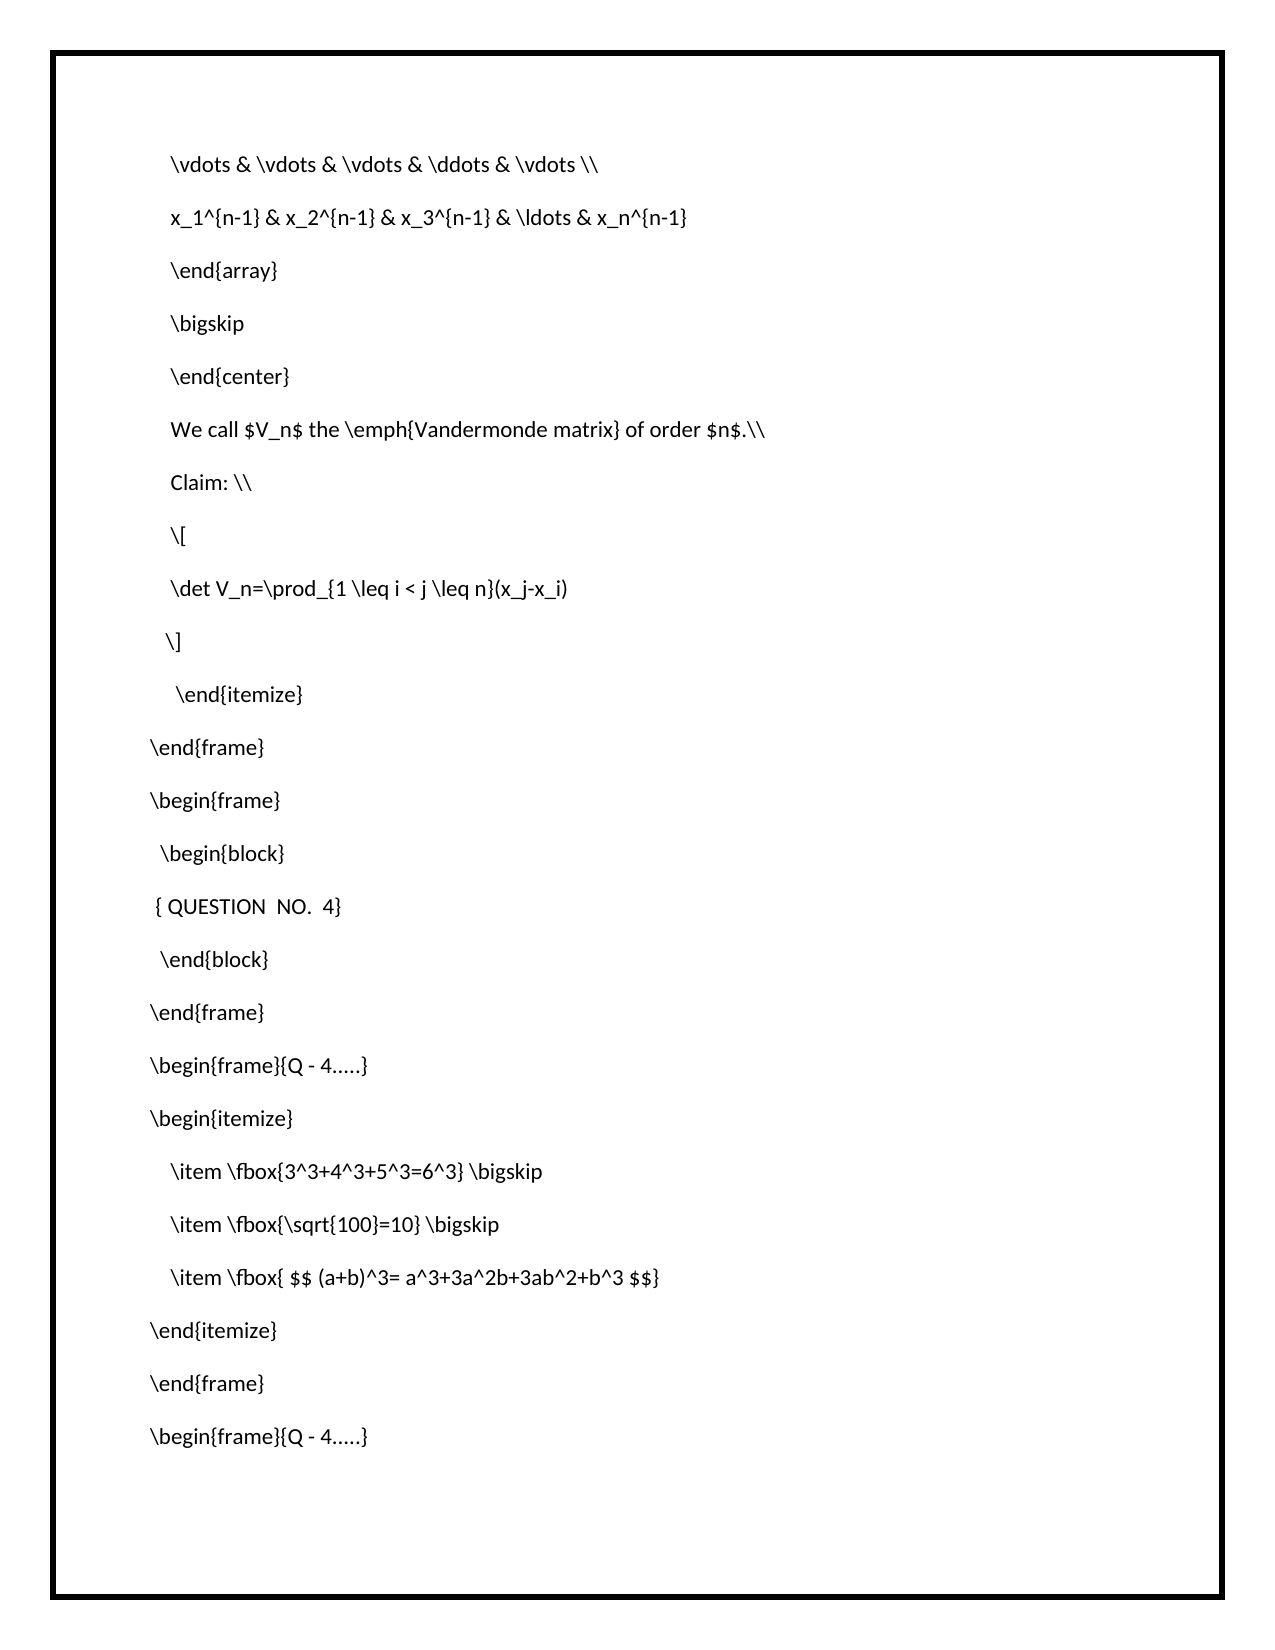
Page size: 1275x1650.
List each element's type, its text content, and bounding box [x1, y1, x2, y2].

text \begin{block} [150, 839, 1125, 867]
text \begin{frame}{Q - 4.....} [150, 1051, 1125, 1079]
text \det V_n=\prod_{1 \leq i < j \leq n}(x_j-x_i) [150, 574, 1125, 602]
text \begin{itemize} [150, 1104, 1125, 1132]
text \end{itemize} [150, 1316, 1125, 1344]
text \end{frame} [150, 733, 1125, 761]
text \item \fbox{ $$ (a+b)^3= a^3+3a^2b+3ab^2+b^3 $$} [150, 1263, 1125, 1291]
text We call $V_n$ the \emph{Vandermonde matrix} of order $n$.\\ [150, 415, 1125, 443]
text \end{block} [150, 945, 1125, 973]
text \end{itemize} [150, 680, 1125, 708]
text \end{frame} [150, 998, 1125, 1026]
text \bigskip [150, 309, 1125, 337]
text x_1^{n-1} & x_2^{n-1} & x_3^{n-1} & \ldots & x_n^{n-1} [150, 203, 1125, 231]
text \begin{frame}{Q - 4.....} [150, 1422, 1125, 1451]
text \vdots & \vdots & \vdots & \ddots & \vdots \\ [150, 150, 1125, 178]
text Claim: \\ [150, 468, 1125, 496]
text \end{array} [150, 256, 1125, 284]
text \begin{frame} [150, 786, 1125, 814]
text \end{center} [150, 362, 1125, 390]
text \[ [150, 521, 1125, 549]
text \end{frame} [150, 1369, 1125, 1397]
text { QUESTION NO. 4} [150, 892, 1125, 920]
text \item \fbox{3^3+4^3+5^3=6^3} \bigskip [150, 1157, 1125, 1185]
text \item \fbox{\sqrt{100}=10} \bigskip [150, 1210, 1125, 1238]
text \] [150, 627, 1125, 655]
